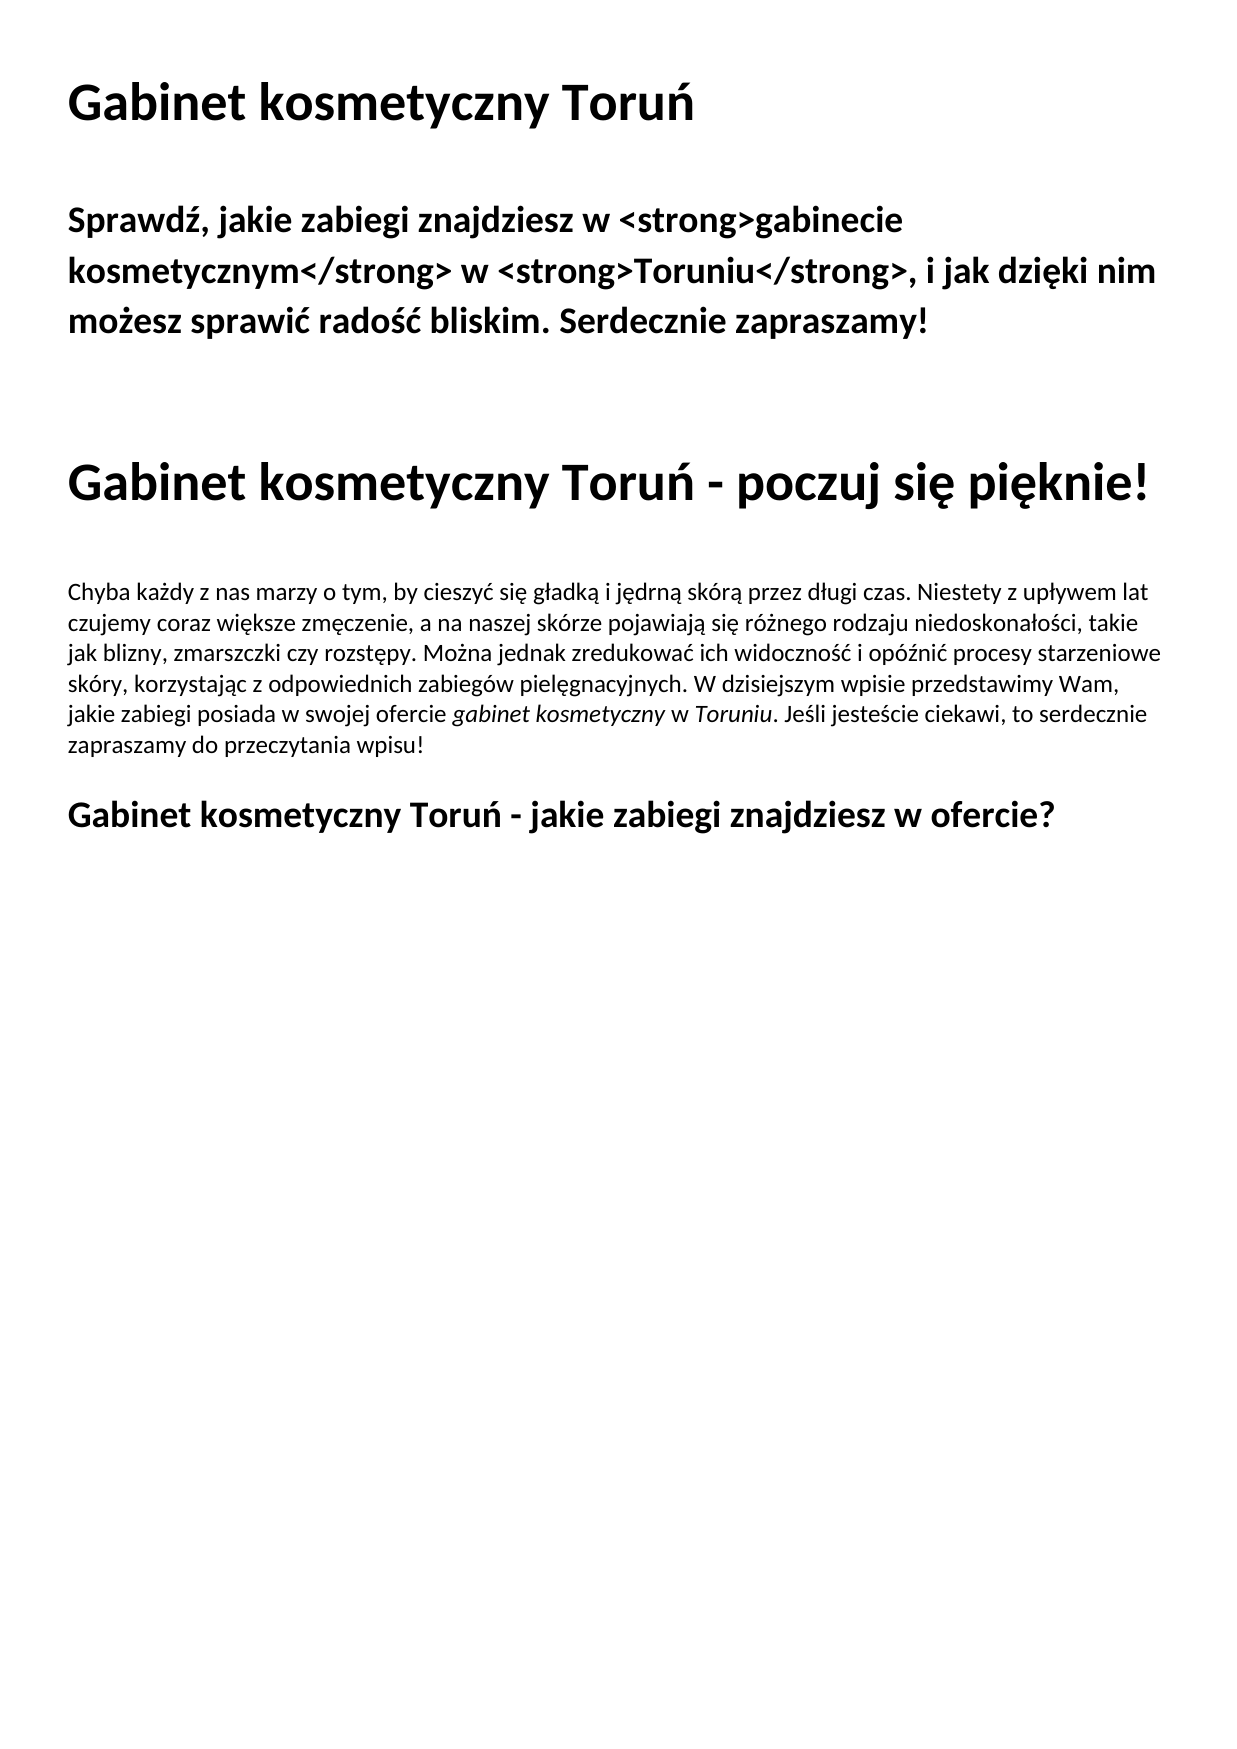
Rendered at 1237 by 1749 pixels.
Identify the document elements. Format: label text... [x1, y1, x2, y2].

text Chyba każdy z nas marzy o tym, by cieszyć się gładką i jędrną skórą przez długi czas. Niestety z upływem lat czujemy coraz większe zmęczenie, a na naszej skórze pojawiają się różnego rodzaju niedoskonałości, takie jak blizny, zmarszczki czy rozstępy. Można jednak zredukować ich widoczność i opóźnić procesy starzeniowe skóry, korzystając z odpowiednich zabiegów pielęgnacyjnych. W dzisiejszym wpisie przedstawimy Wam, jakie zabiegi posiada w swojej ofercie gabinet kosmetyczny w Toruniu. Jeśli jesteście ciekawi, to serdecznie zapraszamy do przeczytania wpisu! [68, 576, 1169, 759]
text Sprawdź, jakie zabiegi znajdziesz w <strong>gabinecie kosmetycznym</strong> w <strong>Toruniu</strong>, i jak dzięki nim możesz sprawić radość bliskim. Serdecznie zapraszamy! [68, 196, 1169, 343]
text Gabinet kosmetyczny Toruń [68, 68, 1169, 134]
text Gabinet kosmetyczny Toruń - jakie zabiegi znajdziesz w ofercie? [68, 791, 1169, 836]
text Gabinet kosmetyczny Toruń - poczuj się pięknie! [68, 448, 1169, 514]
